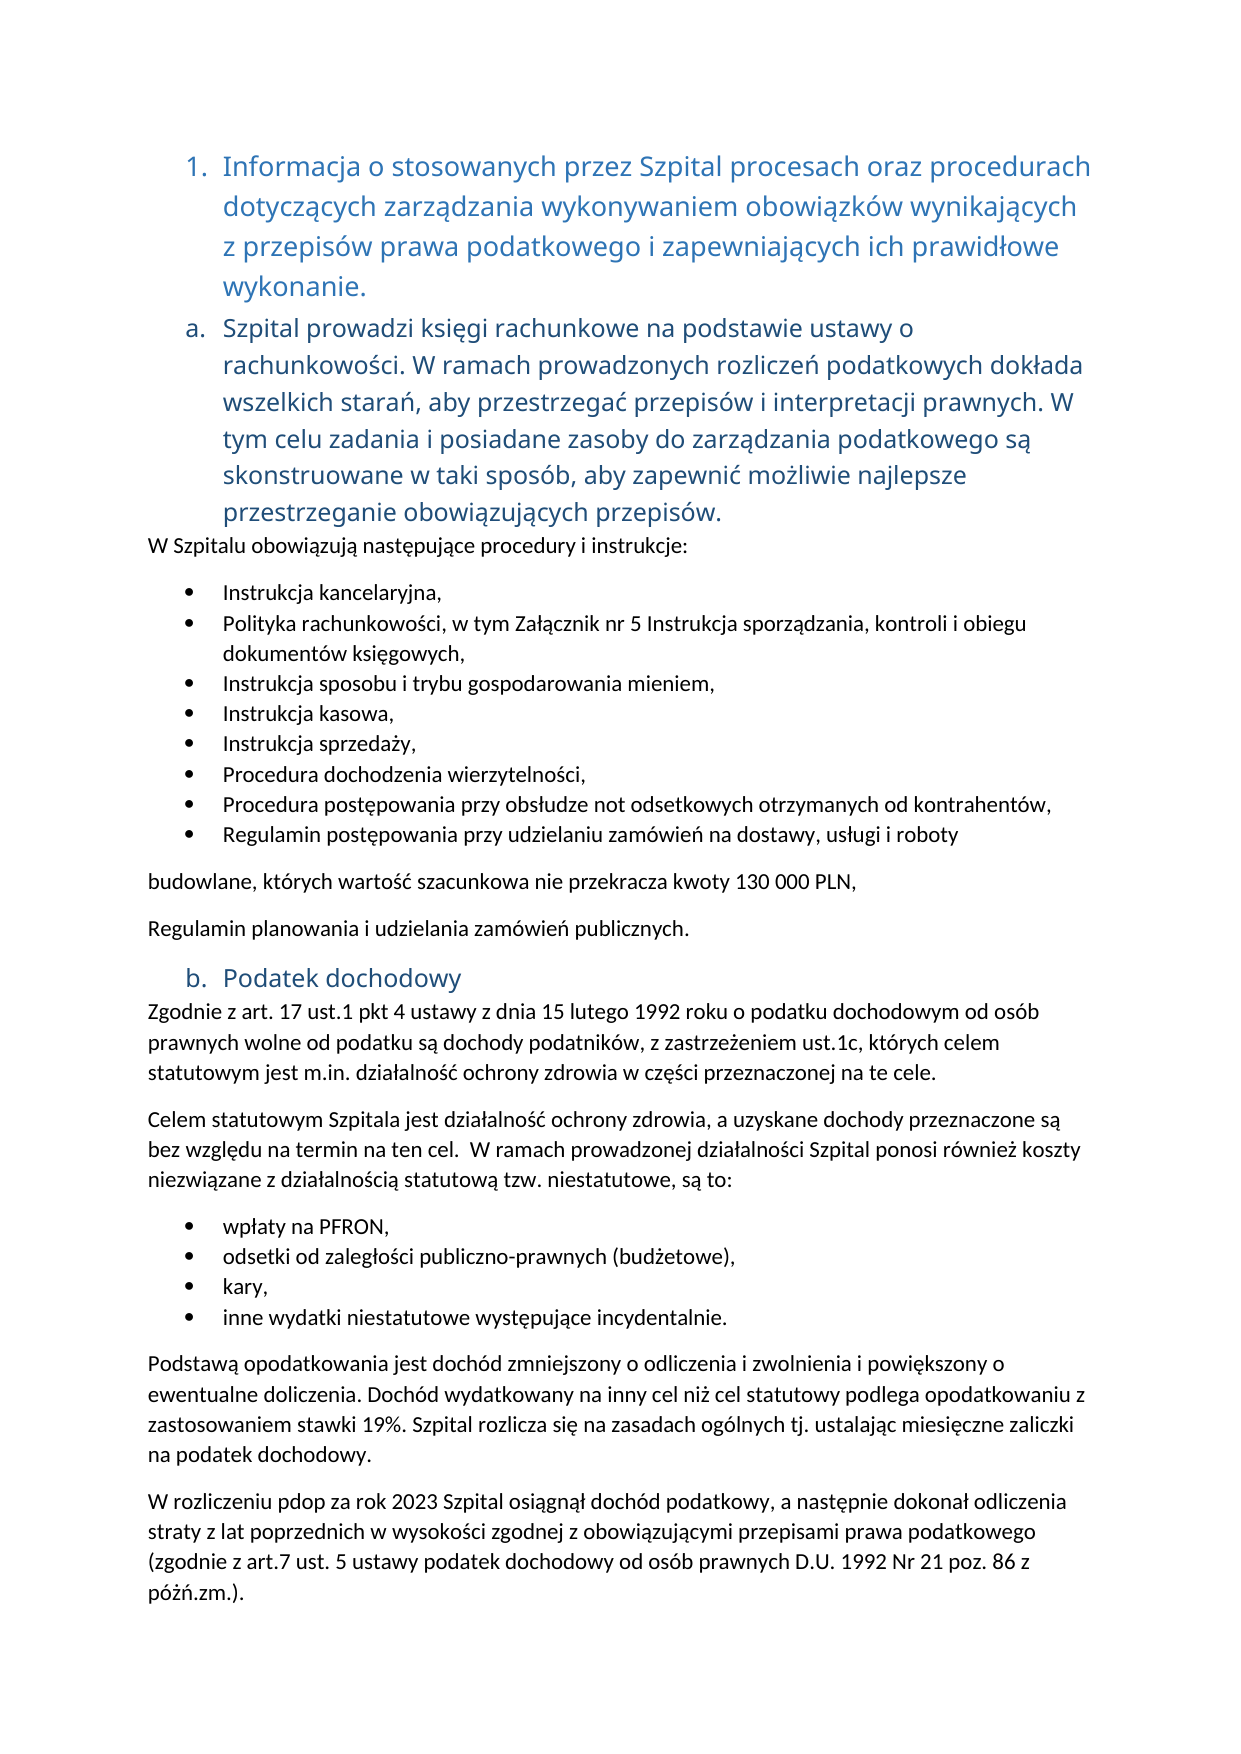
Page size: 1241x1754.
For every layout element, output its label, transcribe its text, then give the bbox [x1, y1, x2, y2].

text W rozliczeniu pdop za rok 2023 Szpital osiągnął dochód podatkowy, a następnie dokonał odliczenia straty z lat poprzednich w wysokości zgodnej z obowiązującymi przepisami prawa podatkowego (zgodnie z art.7 ust. 5 ustawy podatek dochodowy od osób prawnych D.U. 1992 Nr 21 poz. 86 z póżń.zm.). [148, 1487, 1093, 1606]
list Instrukcja kasowa, [185, 699, 1093, 727]
text Celem statutowym Szpitala jest działalność ochrony zdrowia, a uzyskane dochody przeznaczone są bez względu na termin na ten cel. W ramach prowadzonej działalności Szpital ponosi również koszty niezwiązane z działalnością statutową tzw. niestatutowe, są to: [148, 1105, 1093, 1193]
list Regulamin postępowania przy udzielaniu zamówień na dostawy, usługi i roboty [185, 820, 1093, 848]
list wpłaty na PFRON, [185, 1212, 1093, 1240]
list Procedura dochodzenia wierzytelności, [185, 760, 1093, 788]
list inne wydatki niestatutowe występujące incydentalnie. [185, 1303, 1093, 1331]
text Regulamin planowania i udzielania zamówień publicznych. [148, 914, 1093, 942]
list Instrukcja sposobu i trybu gospodarowania mieniem, [185, 669, 1093, 697]
list odsetki od zaległości publiczno-prawnych (budżetowe), [185, 1242, 1093, 1270]
list Polityka rachunkowości, w tym Załącznik nr 5 Instrukcja sporządzania, kontroli i obiegu dokumentów księgowych, [185, 609, 1093, 667]
list Procedura postępowania przy obsłudze not odsetkowych otrzymanych od kontrahentów, [185, 790, 1093, 818]
text Podstawą opodatkowania jest dochód zmniejszony o odliczenia i zwolnienia i powiększony o ewentualne doliczenia. Dochód wydatkowany na inny cel niż cel statutowy podlega opodatkowaniu z zastosowaniem stawki 19%. Szpital rozlicza się na zasadach ogólnych tj. ustalając miesięczne zaliczki na podatek dochodowy. [148, 1349, 1093, 1468]
subtitle Podatek dochodowy [185, 961, 1093, 995]
text Zgodnie z art. 17 ust.1 pkt 4 ustawy z dnia 15 lutego 1992 roku o podatku dochodowym od osób prawnych wolne od podatku są dochody podatników, z zastrzeżeniem ust.1c, których celem statutowym jest m.in. działalność ochrony zdrowia w części przeznaczonej na te cele. [148, 997, 1093, 1086]
subtitle Szpital prowadzi księgi rachunkowe na podstawie ustawy o rachunkowości. W ramach prowadzonych rozliczeń podatkowych dokłada wszelkich starań, aby przestrzegać przepisów i interpretacji prawnych. W tym celu zadania i posiadane zasoby do zarządzania podatkowego są skonstruowane w taki sposób, aby zapewnić możliwie najlepsze przestrzeganie obowiązujących przepisów. [185, 311, 1093, 529]
text budowlane, których wartość szacunkowa nie przekracza kwoty 130 000 PLN, [148, 867, 1093, 895]
list Instrukcja sprzedaży, [185, 729, 1093, 757]
list kary, [185, 1272, 1093, 1301]
subtitle Informacja o stosowanych przez Szpital procesach oraz procedurach dotyczących zarządzania wykonywaniem obowiązków wynikających z przepisów prawa podatkowego i zapewniających ich prawidłowe wykonanie. [185, 148, 1093, 304]
text W Szpitalu obowiązują następujące procedury i instrukcje: [148, 532, 1093, 559]
list Instrukcja kancelaryjna, [185, 578, 1093, 606]
